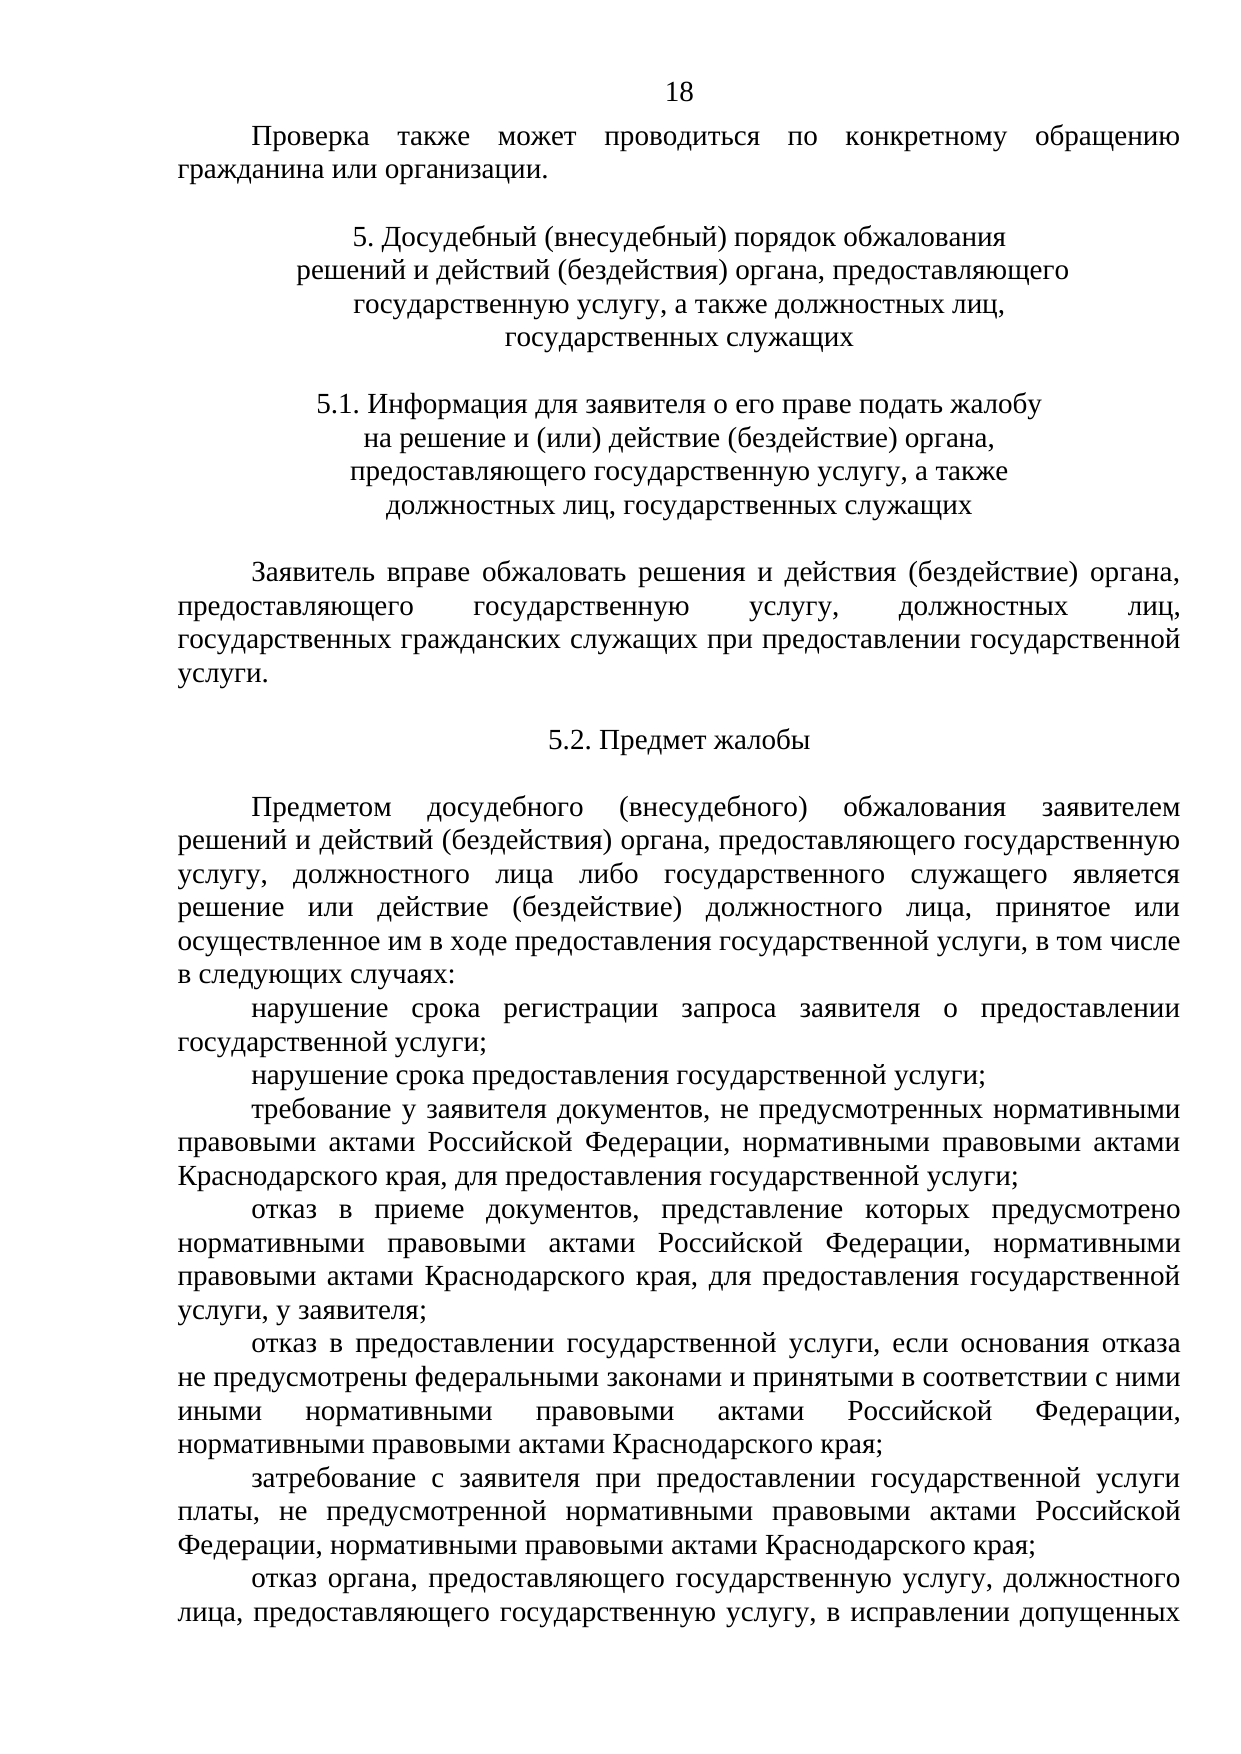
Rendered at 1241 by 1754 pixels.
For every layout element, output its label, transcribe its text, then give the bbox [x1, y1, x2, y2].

text Заявитель вправе обжаловать решения и действия (бездействие) органа, предоставляющего государственную услугу, должностных лиц, государственных гражданских служащих при предоставлении государственной услуги. [177, 554, 1181, 688]
text отказ в предоставлении государственной услуги, если основания отказа не предусмотрены федеральными законами и принятыми в соответствии с ними иными нормативными правовыми актами Российской Федерации, нормативными правовыми актами Краснодарского края; [177, 1326, 1181, 1460]
text 5.1. Информация для заявителя о его праве подать жалобу [177, 386, 1181, 420]
text должностных лиц, государственных служащих [177, 487, 1181, 521]
text затребование с заявителя при предоставлении государственной услуги платы, не предусмотренной нормативными правовыми актами Российской Федерации, нормативными правовыми актами Краснодарского края; [177, 1460, 1181, 1560]
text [177, 1560, 1181, 1627]
text предоставляющего государственную услугу, а также [177, 453, 1181, 487]
text на решение и (или) действие (бездействие) органа, [177, 420, 1181, 453]
text решений и действий (бездействия) органа, предоставляющего [177, 252, 1181, 286]
text требование у заявителя документов, не предусмотренных нормативными правовыми актами Российской Федерации, нормативными правовыми актами Краснодарского края, для предоставления государственной услуги; [177, 1091, 1181, 1191]
text нарушение срока предоставления государственной услуги; [177, 1057, 1181, 1091]
text нарушение срока регистрации запроса заявителя о предоставлении государственной услуги; [177, 990, 1181, 1057]
text 5.2. Предмет жалобы [177, 722, 1181, 755]
text 5. Досудебный (внесудебный) порядок обжалования [177, 219, 1181, 252]
text Проверка также может проводиться по конкретному обращению гражданина или организации. [177, 118, 1181, 185]
text Предметом досудебного (внесудебного) обжалования заявителем решений и действий (бездействия) органа, предоставляющего государственную услугу, должностного лица либо государственного служащего является решение или действие (бездействие) должностного лица, принятое или осуществленное им в ходе предоставления государственной услуги, в том числе в следующих случаях: [177, 789, 1181, 990]
text государственных служащих [177, 319, 1181, 353]
text государственную услугу, а также должностных лиц, [177, 286, 1181, 319]
text отказ в приеме документов, представление которых предусмотрено нормативными правовыми актами Российской Федерации, нормативными правовыми актами Краснодарского края, для предоставления государственной услуги, у заявителя; [177, 1191, 1181, 1326]
